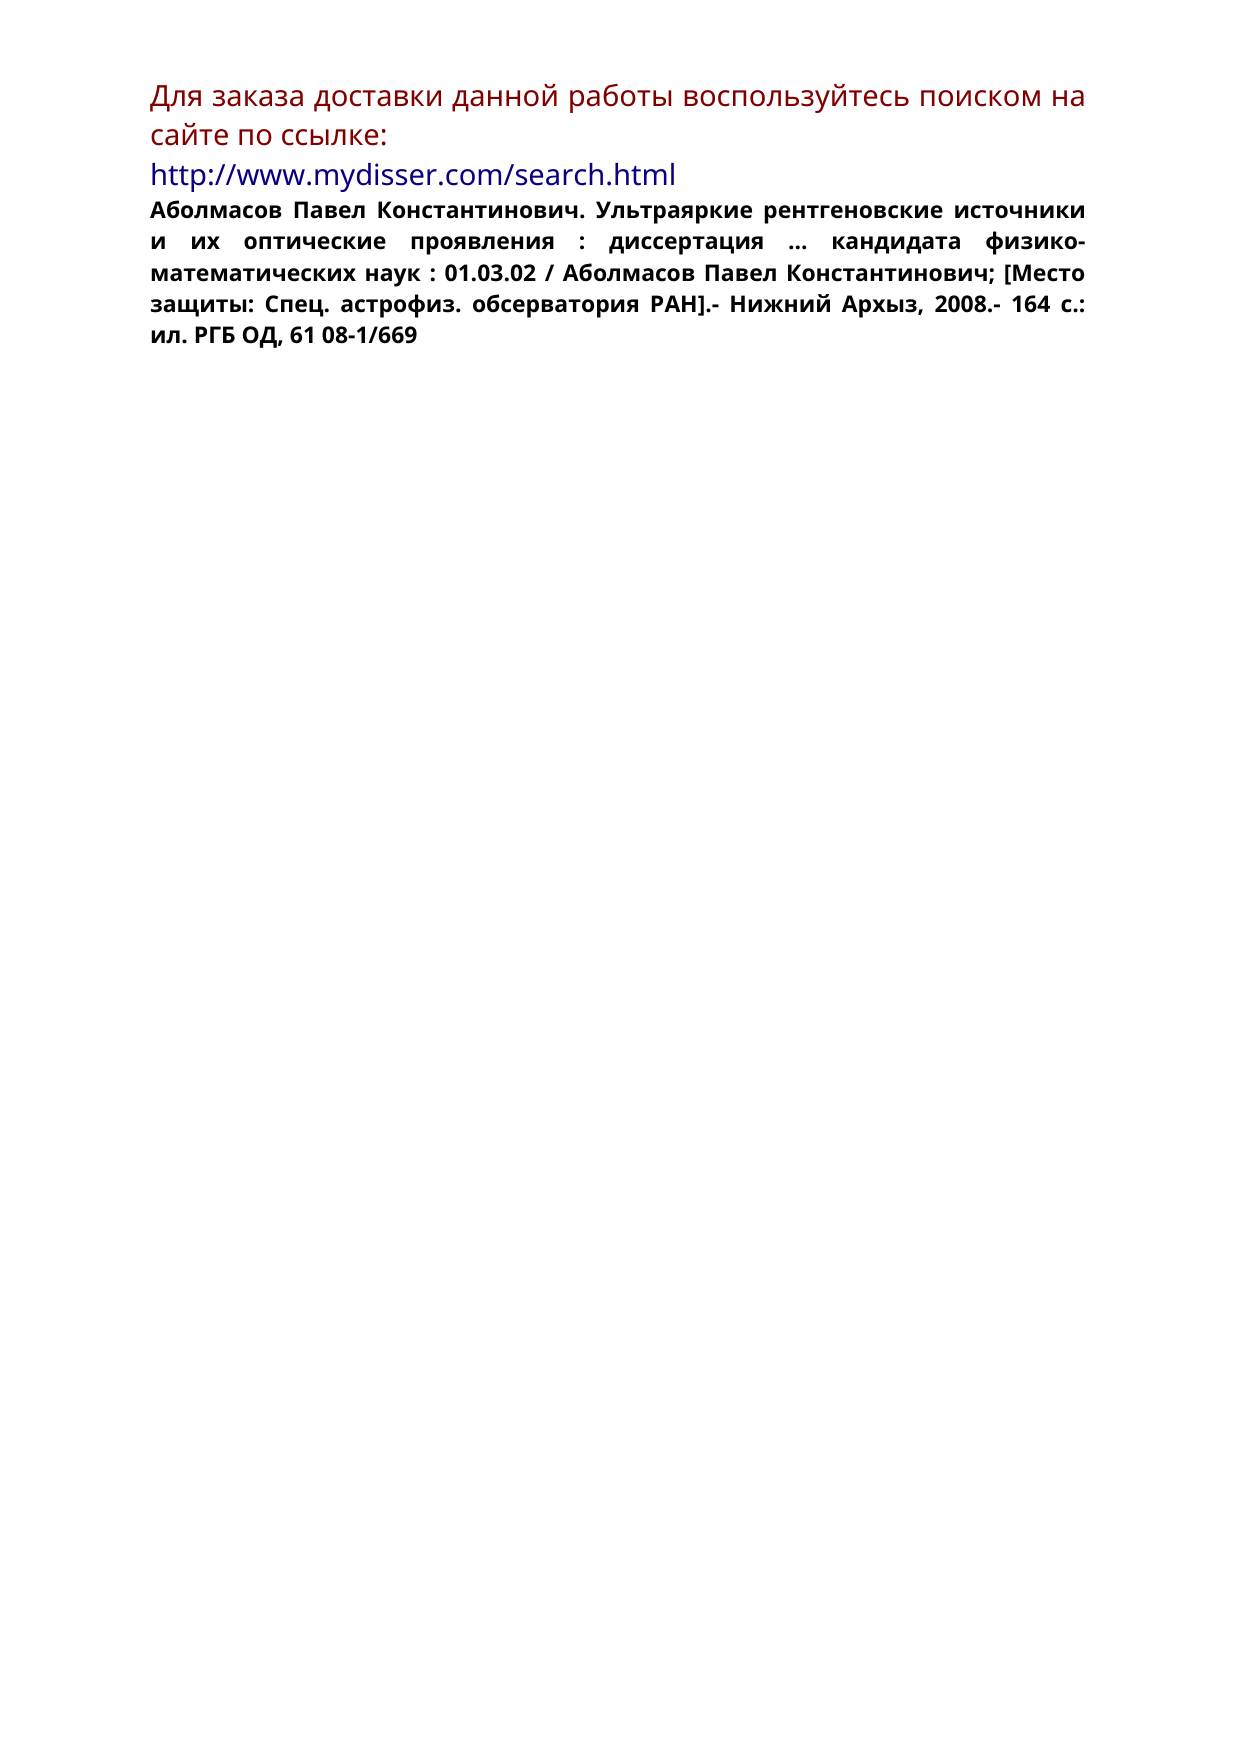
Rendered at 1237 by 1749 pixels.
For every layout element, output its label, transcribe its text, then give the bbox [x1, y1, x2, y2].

text Аболмасов Павел Константинович. Ультраяркие рентгеновские источники и их оптические проявления : диссертация ... кандидата физико-математических наук : 01.03.02 / Аболмасов Павел Константинович; [Место защиты: Спец. астрофиз. обсерватория РАН].- Нижний Архыз, 2008.- 164 с.: ил. РГБ ОД, 61 08-1/669 [150, 194, 1086, 350]
